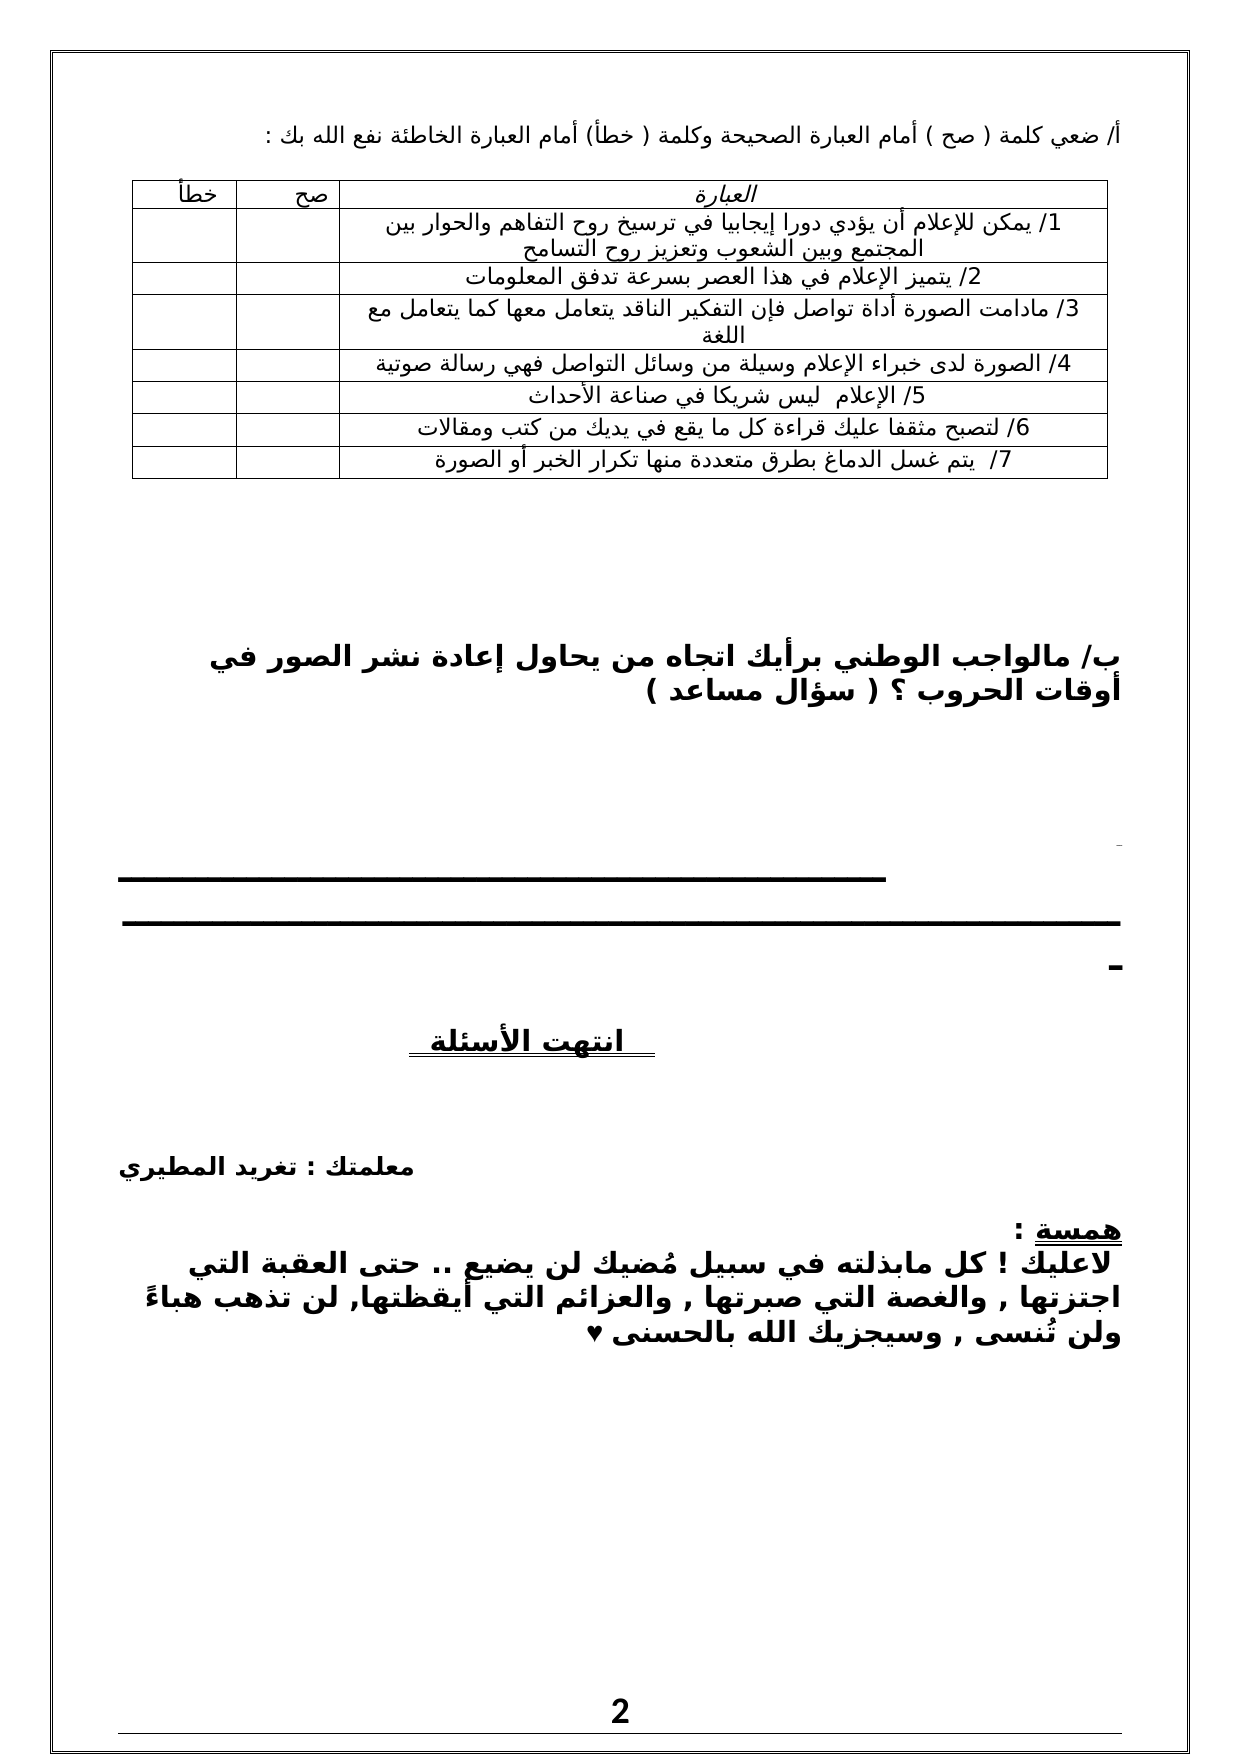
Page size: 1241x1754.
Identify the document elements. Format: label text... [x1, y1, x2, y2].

table_cell [133, 209, 236, 262]
table_cell [133, 295, 236, 349]
table_header خطأ [133, 181, 236, 208]
table_cell 7/ يتم غسل الدماغ بطرق متعددة منها تكرار الخبر أو الصورة [340, 447, 1107, 478]
table_header صح [237, 181, 339, 208]
table_cell [133, 350, 236, 381]
table_cell [237, 350, 339, 381]
table_cell [237, 209, 339, 262]
table_cell [237, 382, 339, 413]
table_cell [237, 295, 339, 349]
text لاعليك ! كل مابذلته في سبيل مُضيك لن يضيع .. حتى العقبة التي اجتزتها , والغصة التي صبرتها , والعزائم التي أيقظتها, لن تذهب هباءً ولن تُنسى , وسيجزيك الله بالحسنى ♥ [118, 1247, 1122, 1349]
table_cell [237, 414, 339, 446]
text انتهت الأسئلة [118, 1024, 1122, 1058]
text معلمتك : تغريد المطيري [118, 1152, 1122, 1181]
table_header العبارة [340, 181, 1107, 208]
table_cell [133, 414, 236, 446]
table_cell 5/ الإعلام ليس شريكا في صناعة الأحداث [340, 382, 1107, 413]
table_cell [133, 263, 236, 294]
table_cell 2/ يتميز الإعلام في هذا العصر بسرعة تدفق المعلومات [340, 263, 1107, 294]
text أ/ ضعي كلمة ( صح ) أمام العبارة الصحيحة وكلمة ( خطأ) أمام العبارة الخاطئة نفع الله بك : [118, 122, 1122, 149]
table_cell 1/ يمكن للإعلام أن يؤدي دورا إيجابيا في ترسيخ روح التفاهم والحوار بين المجتمع وبين الشعوب وتعزيز روح التسامح [340, 209, 1107, 262]
text ـــــــــــــــــــــــــــــــــــــــــــــــــــــــــــــــــــــــــــــــــــــــــــــــــــــــــــــــــــــــــــــــــــــــــــ [118, 848, 1122, 979]
table_cell [237, 447, 339, 478]
table_cell 3/ مادامت الصورة أداة تواصل فإن التفكير الناقد يتعامل معها كما يتعامل مع اللغة [340, 295, 1107, 349]
table_cell 6/ لتصبح مثقفا عليك قراءة كل ما يقع في يديك من كتب ومقالات [340, 414, 1107, 446]
table_cell [237, 263, 339, 294]
table_cell 4/ الصورة لدى خبراء الإعلام وسيلة من وسائل التواصل فهي رسالة صوتية [340, 350, 1107, 381]
table_cell [133, 382, 236, 413]
text ب/ مالواجب الوطني برأيك اتجاه من يحاول إعادة نشر الصور في أوقات الحروب ؟ ( سؤال مساعد ) [118, 639, 1122, 707]
text همسة : [118, 1213, 1122, 1247]
table_cell [133, 447, 236, 478]
